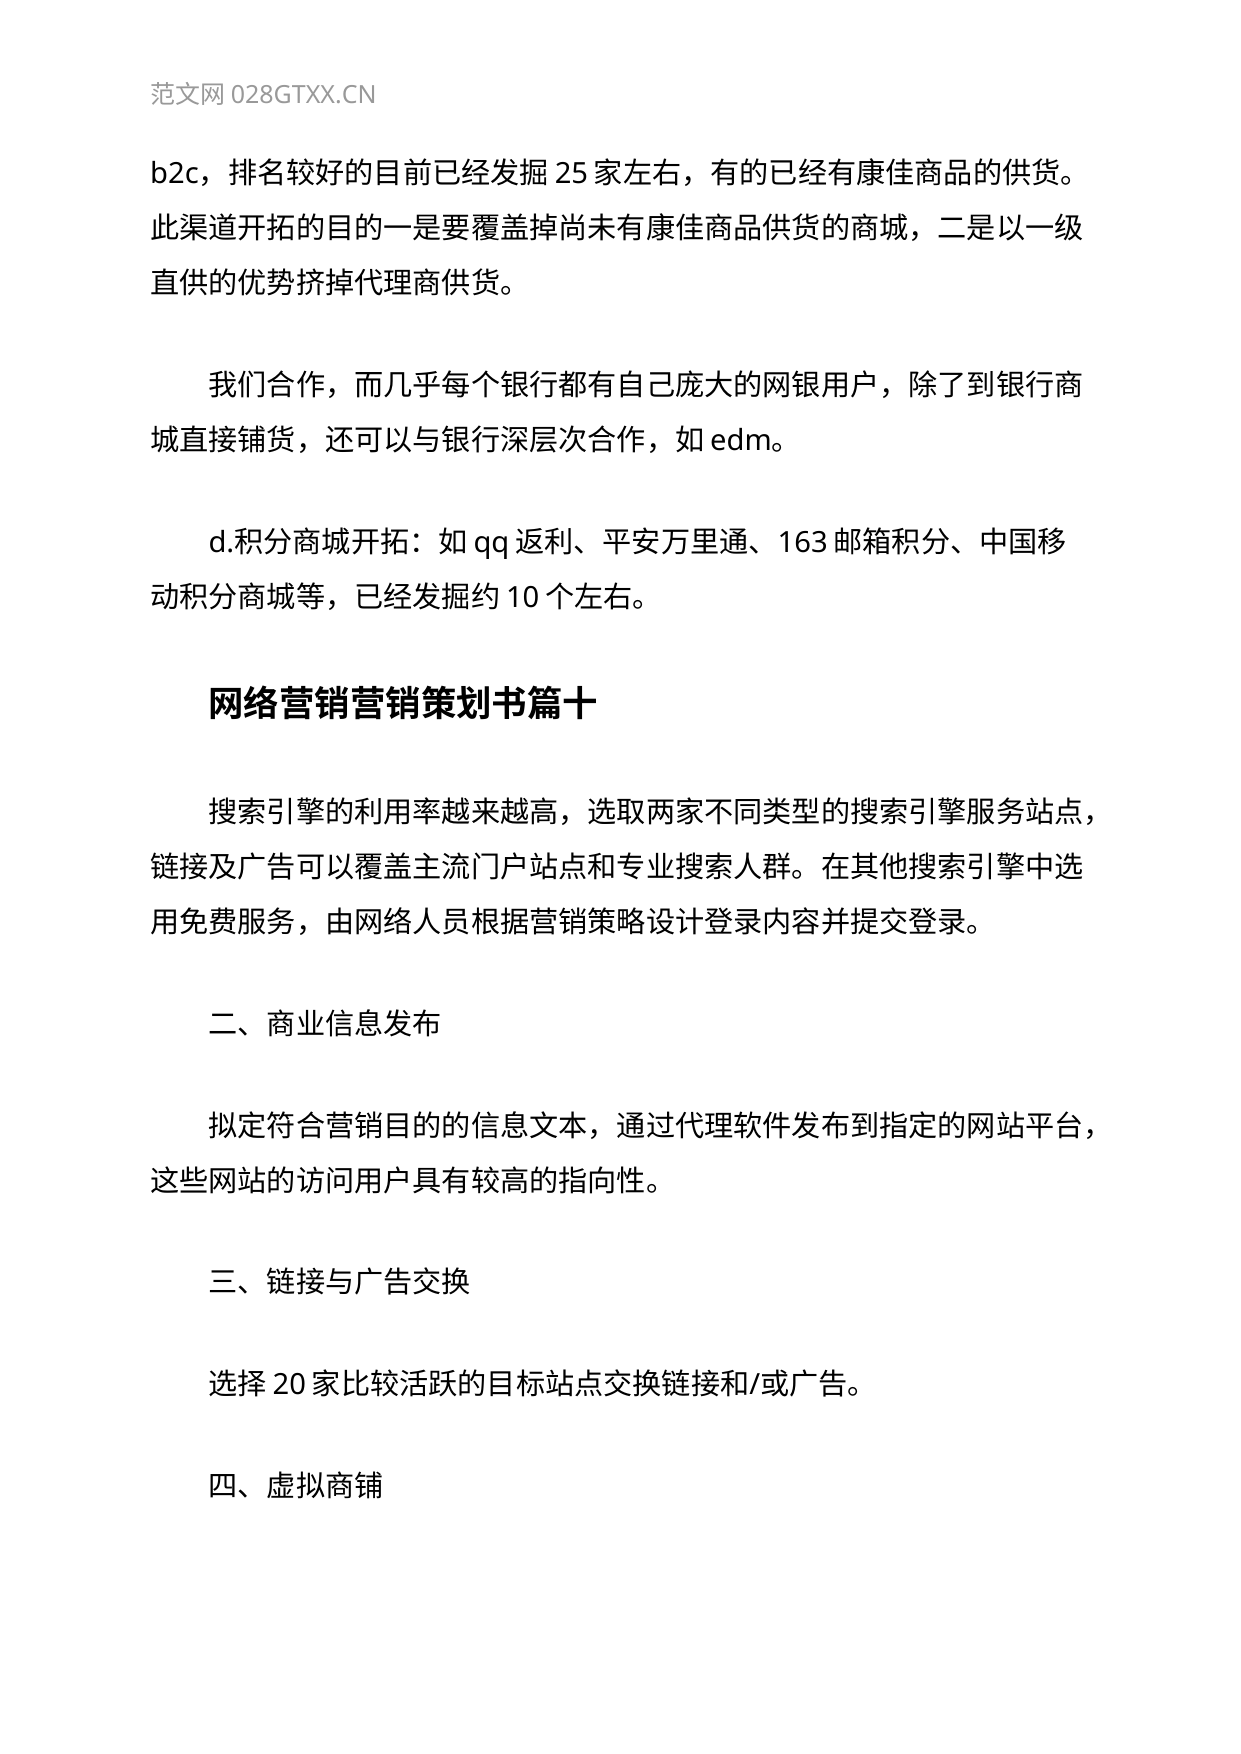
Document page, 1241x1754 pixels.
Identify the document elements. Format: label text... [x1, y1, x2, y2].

text 拟定符合营销目的的信息文本，通过代理软件发布到指定的网站平台，这些网站的访问用户具有较高的指向性。 [150, 1102, 1090, 1199]
text d.积分商城开拓：如qq返利、平安万里通、163邮箱积分、中国移动积分商城等，已经发掘约10个左右。 [150, 518, 1090, 616]
text 三、链接与广告交换 [150, 1259, 1090, 1301]
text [150, 150, 1090, 302]
text 选择20家比较活跃的目标站点交换链接和/或广告。 [150, 1361, 1090, 1403]
text 网络营销营销策划书篇十 [150, 676, 1090, 727]
text 我们合作，而几乎每个银行都有自己庞大的网银用户，除了到银行商城直接铺货，还可以与银行深层次合作，如edm。 [150, 362, 1090, 459]
text 四、虚拟商铺 [150, 1463, 1090, 1505]
text 二、商业信息发布 [150, 1001, 1090, 1043]
text 搜索引擎的利用率越来越高，选取两家不同类型的搜索引擎服务站点，链接及广告可以覆盖主流门户站点和专业搜索人群。在其他搜索引擎中选用免费服务，由网络人员根据营销策略设计登录内容并提交登录。 [150, 789, 1090, 941]
